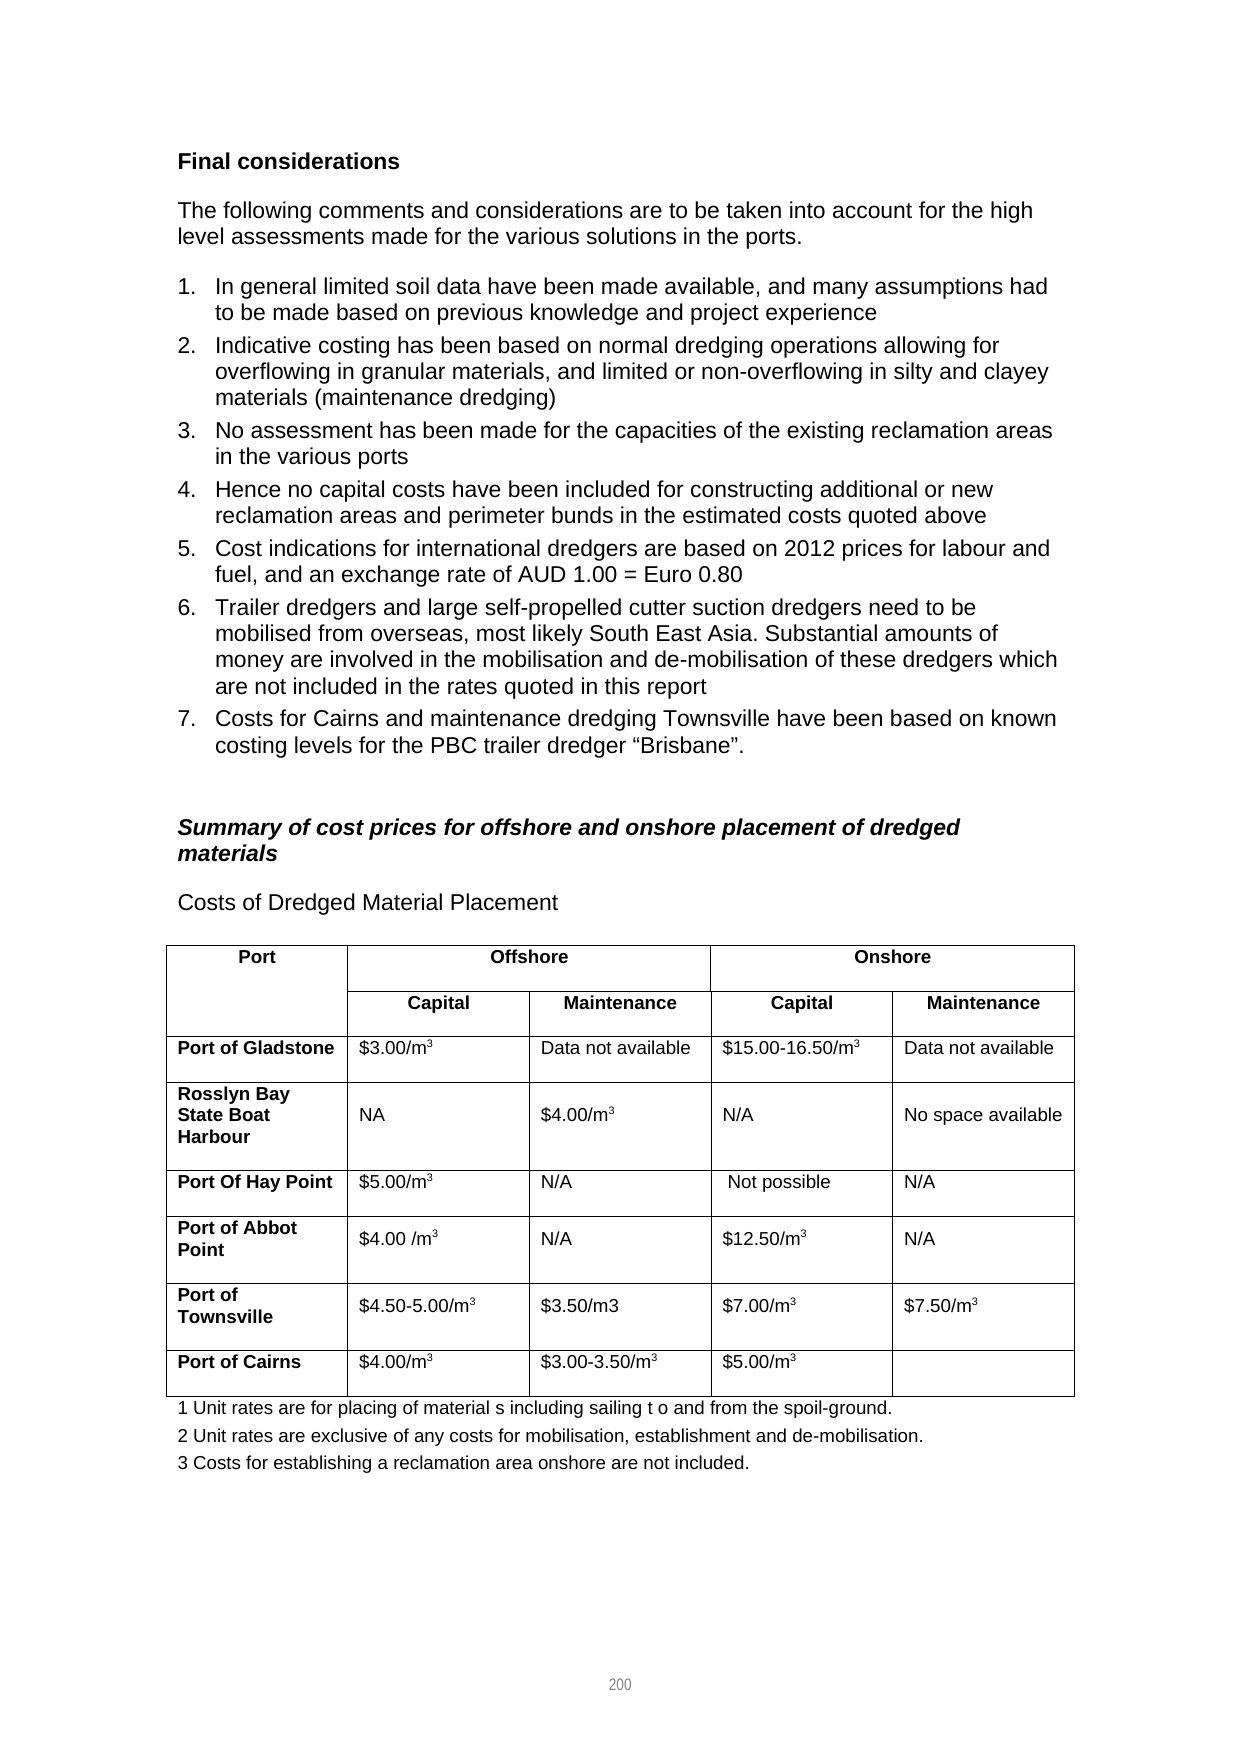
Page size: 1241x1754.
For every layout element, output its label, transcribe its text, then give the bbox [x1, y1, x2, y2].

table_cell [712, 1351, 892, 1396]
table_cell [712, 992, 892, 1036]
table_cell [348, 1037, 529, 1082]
text 2 Unit rates are exclusive of any costs for mobilisation, establishment and de-mobilisation. [177, 1424, 1063, 1446]
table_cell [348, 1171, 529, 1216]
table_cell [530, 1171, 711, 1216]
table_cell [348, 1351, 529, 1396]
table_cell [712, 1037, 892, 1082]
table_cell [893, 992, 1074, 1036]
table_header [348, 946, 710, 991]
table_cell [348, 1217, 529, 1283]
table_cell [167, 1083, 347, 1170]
text The following comments and considerations are to be taken into account for the high level assessments made for the various solutions in the ports. [177, 197, 1063, 250]
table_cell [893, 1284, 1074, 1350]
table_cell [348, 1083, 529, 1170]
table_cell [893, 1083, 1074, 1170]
text 3 Costs for establishing a reclamation area onshore are not included. [177, 1452, 1063, 1474]
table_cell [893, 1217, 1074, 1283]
list Indicative costing has been based on normal dredging operations allowing for overflowing in granular materials, and limited or non-overflowing in silty and clayey materials (maintenance dredging) [177, 332, 1063, 411]
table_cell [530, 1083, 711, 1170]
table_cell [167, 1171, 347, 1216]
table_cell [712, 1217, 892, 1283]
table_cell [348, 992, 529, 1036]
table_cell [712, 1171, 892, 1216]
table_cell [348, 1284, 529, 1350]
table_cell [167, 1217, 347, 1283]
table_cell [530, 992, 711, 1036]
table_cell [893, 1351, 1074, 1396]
list Cost indications for international dredgers are based on 2012 prices for labour and fuel, and an exchange rate of AUD 1.00 = Euro 0.80 [177, 535, 1063, 587]
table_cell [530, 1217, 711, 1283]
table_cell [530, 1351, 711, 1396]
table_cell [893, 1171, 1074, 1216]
list Trailer dredgers and large self-propelled cutter suction dredgers need to be mobilised from overseas, most likely South East Asia. Substantial amounts of money are involved in the mobilisation and de-mobilisation of these dredgers which are not included in the rates quoted in this report [177, 594, 1063, 699]
list Costs for Cairns and maintenance dredging Townsville have been based on known costing levels for the PBC trailer dredger “Brisbane”. [177, 705, 1063, 758]
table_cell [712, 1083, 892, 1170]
text 1 Unit rates are for placing of material s including sailing t o and from the spoil-ground. [177, 1397, 1063, 1418]
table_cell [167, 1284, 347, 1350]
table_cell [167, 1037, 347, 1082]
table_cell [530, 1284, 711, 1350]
text Costs of Dredged Material Placement [177, 889, 1063, 916]
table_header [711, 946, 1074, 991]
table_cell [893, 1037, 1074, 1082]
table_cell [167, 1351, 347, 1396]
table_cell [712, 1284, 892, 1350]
list In general limited soil data have been made available, and many assumptions had to be made based on previous knowledge and project experience [177, 273, 1063, 325]
subtitle Final considerations [177, 148, 1063, 174]
list Hence no capital costs have been included for constructing additional or new reclamation areas and perimeter bunds in the estimated costs quoted above [177, 476, 1063, 528]
list No assessment has been made for the capacities of the existing reclamation areas in the various ports [177, 417, 1063, 469]
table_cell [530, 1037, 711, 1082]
subtitle Summary of cost prices for offshore and onshore placement of dredged materials [177, 814, 1063, 866]
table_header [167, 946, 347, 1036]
